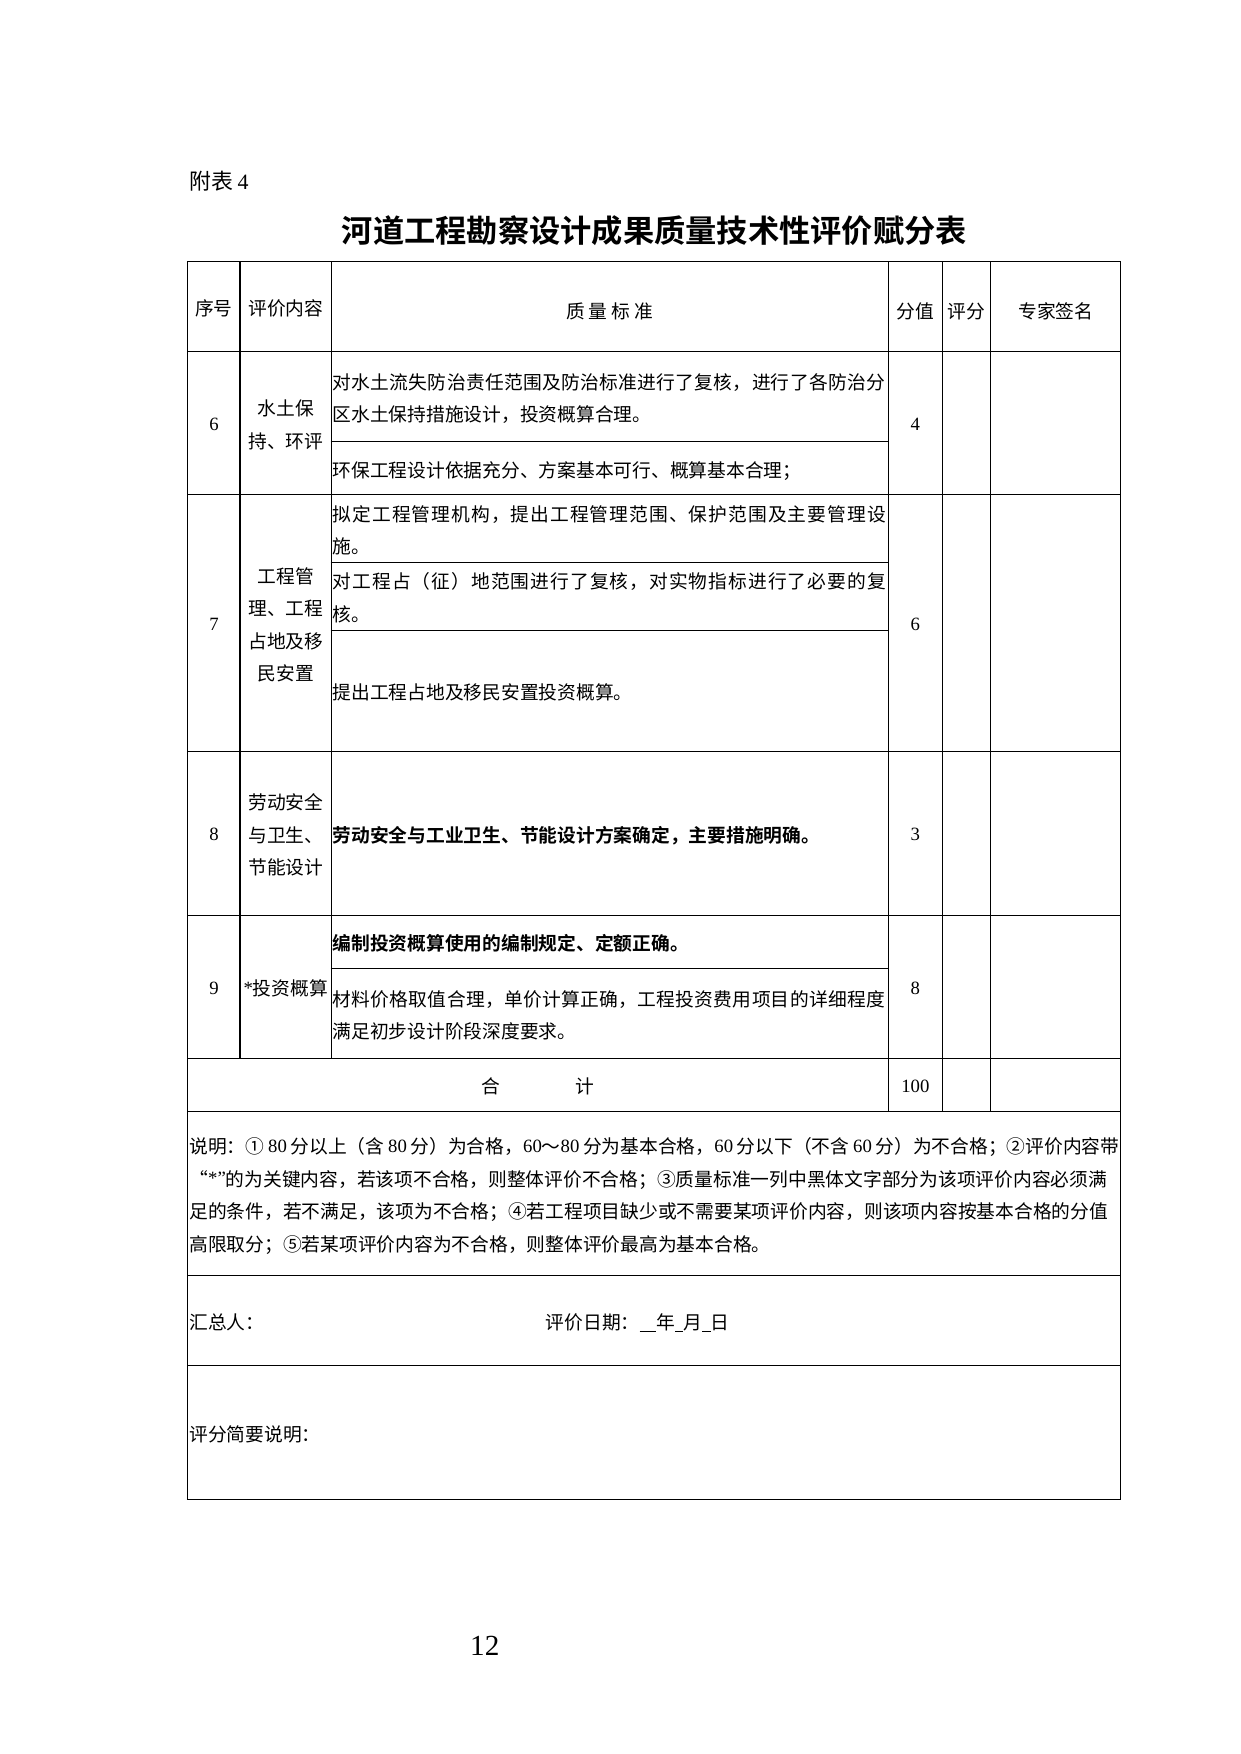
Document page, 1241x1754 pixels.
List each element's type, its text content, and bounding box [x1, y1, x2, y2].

table_cell 质 量 标 准 [332, 262, 888, 351]
table_cell 提出工程占地及移民安置投资概算。 [332, 631, 888, 751]
table_cell 水土保持、环评 [241, 352, 331, 494]
table_cell [991, 495, 1120, 751]
table_cell [943, 352, 990, 494]
table_cell 环保工程设计依据充分、方案基本可行、概算基本合理； [332, 442, 888, 494]
table_cell 专家签名 [991, 262, 1120, 351]
table_cell 6 [889, 495, 942, 751]
table_cell 对水土流失防治责任范围及防治标准进行了复核，进行了各防治分区水土保持措施设计，投资概算合理。 [332, 352, 888, 441]
table_cell 100 [889, 1059, 942, 1111]
table_cell 拟定工程管理机构，提出工程管理范围、保护范围及主要管理设施。 [332, 495, 888, 562]
table_cell [991, 1059, 1120, 1111]
table_cell 评价内容 [241, 262, 331, 351]
table_cell 材料价格取值合理，单价计算正确，工程投资费用项目的详细程度满足初步设计阶段深度要求。 [332, 969, 888, 1058]
table_cell *投资概算 [241, 916, 331, 1058]
table_cell [991, 916, 1120, 1058]
table_cell [943, 752, 990, 914]
table_cell 汇总人： 评价日期： 年 月 日 [188, 1276, 1120, 1365]
table_cell 合 计 [188, 1059, 888, 1111]
table_cell 对工程占（征）地范围进行了复核，对实物指标进行了必要的复核。 [332, 563, 888, 629]
table_cell 序号 [188, 262, 239, 351]
table_cell 劳动安全与工业卫生、节能设计方案确定，主要措施明确。 [332, 752, 888, 914]
table_cell [943, 1059, 990, 1111]
table_cell [943, 916, 990, 1058]
table_cell [991, 352, 1120, 494]
table_cell 说明：①80分以上（含80分）为合格，60～80分为基本合格，60分以下（不含60分）为不合格；②评价内容带“*”的为关键内容，若该项不合格，则整体评价不合格；③质量标准一列中黑体文字部分为该项评价内容必须满足的条件，若不满足，该项为不合格；④若工程项目缺少或不需要某项评价内容，则该项内容按基本合格的分值高限取分；⑤若某项评价内容为不合格，则整体评价最高为基本合格。 [188, 1112, 1120, 1275]
table_cell 分值 [889, 262, 942, 351]
table_cell 劳动安全与卫生、节能设计 [241, 752, 331, 914]
table_cell 4 [889, 352, 942, 494]
table_cell 9 [188, 916, 239, 1058]
table_cell 6 [188, 352, 239, 494]
table_cell 8 [188, 752, 239, 914]
table_cell 编制投资概算使用的编制规定、定额正确。 [332, 916, 888, 968]
table_cell 7 [188, 495, 239, 751]
table_cell [943, 495, 990, 751]
table_cell 工程管理、工程占地及移民安置 [241, 495, 331, 751]
table_cell 3 [889, 752, 942, 914]
table_cell 评分 [943, 262, 990, 351]
table_cell [991, 752, 1120, 914]
table_cell 评分简要说明： [188, 1366, 1120, 1498]
table_header 附表4 河道工程勘察设计成果质量技术性评价赋分表 [188, 162, 1121, 261]
table_cell 8 [889, 916, 942, 1058]
